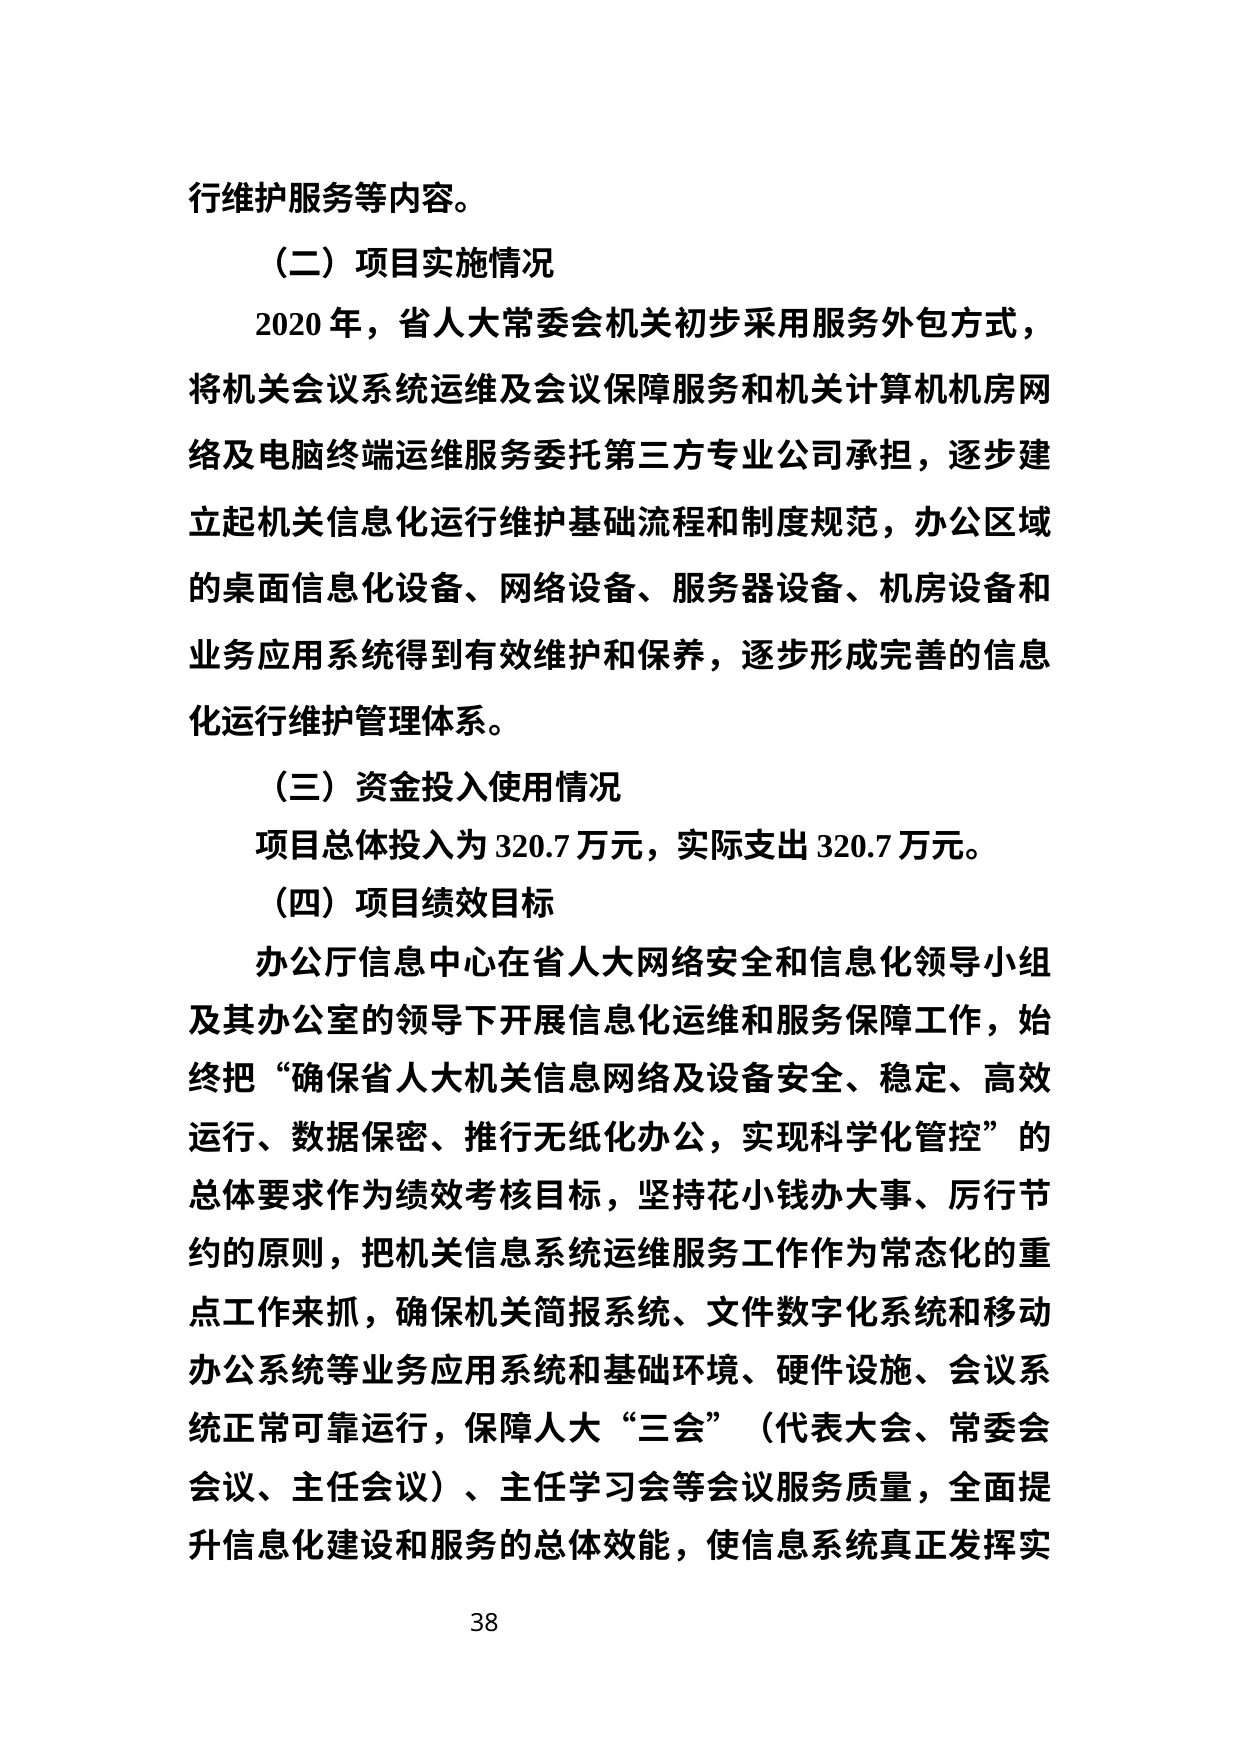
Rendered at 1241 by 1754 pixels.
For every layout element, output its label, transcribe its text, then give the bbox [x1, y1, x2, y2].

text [188, 927, 1052, 1569]
text （四）项目绩效目标 [188, 869, 1052, 927]
text （二）项目实施情况 [188, 229, 1052, 287]
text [188, 162, 1052, 229]
text 2020年，省人大常委会机关初步采用服务外包方式，将机关会议系统运维及会议保障服务和机关计算机机房网络及电脑终端运维服务委托第三方专业公司承担，逐步建立起机关信息化运行维护基础流程和制度规范，办公区域的桌面信息化设备、网络设备、服务器设备、机房设备和业务应用系统得到有效维护和保养，逐步形成完善的信息化运行维护管理体系。 [188, 287, 1052, 752]
text （三）资金投入使用情况 [188, 752, 1052, 811]
text 项目总体投入为320.7万元，实际支出320.7万元。 [188, 811, 1052, 869]
